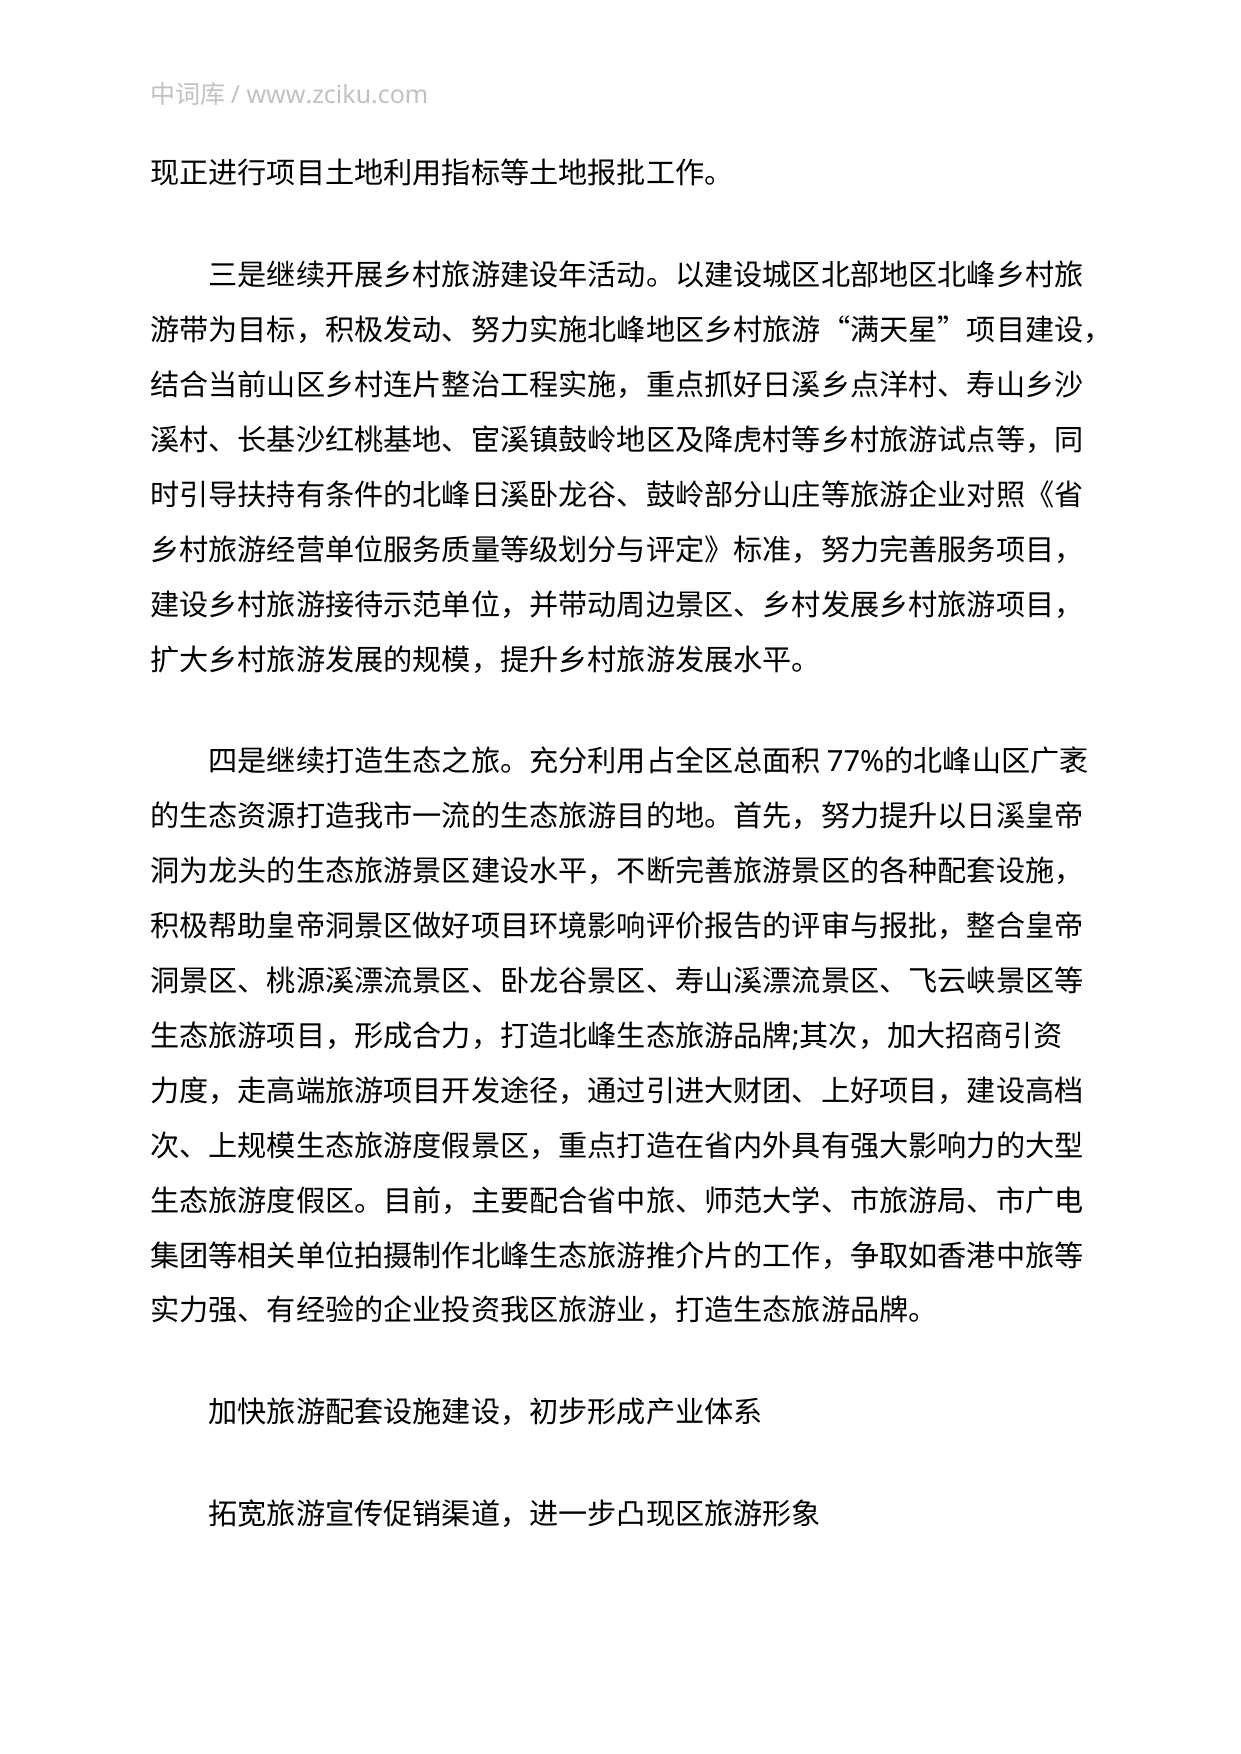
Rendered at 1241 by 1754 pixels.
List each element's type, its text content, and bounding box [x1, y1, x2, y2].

text 拓宽旅游宣传促销渠道，进一步凸现区旅游形象 [150, 1491, 1090, 1533]
text 三是继续开展乡村旅游建设年活动。以建设城区北部地区北峰乡村旅游带为目标，积极发动、努力实施北峰地区乡村旅游“满天星”项目建设，结合当前山区乡村连片整治工程实施，重点抓好日溪乡点洋村、寿山乡沙溪村、长基沙红桃基地、宦溪镇鼓岭地区及降虎村等乡村旅游试点等，同时引导扶持有条件的北峰日溪卧龙谷、鼓岭部分山庄等旅游企业对照《省乡村旅游经营单位服务质量等级划分与评定》标准，努力完善服务项目，建设乡村旅游接待示范单位，并带动周边景区、乡村发展乡村旅游项目，扩大乡村旅游发展的规模，提升乡村旅游发展水平。 [150, 252, 1090, 678]
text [150, 150, 1090, 192]
text 四是继续打造生态之旅。充分利用占全区总面积77%的北峰山区广袤的生态资源打造我市一流的生态旅游目的地。首先，努力提升以日溪皇帝洞为龙头的生态旅游景区建设水平，不断完善旅游景区的各种配套设施，积极帮助皇帝洞景区做好项目环境影响评价报告的评审与报批，整合皇帝洞景区、桃源溪漂流景区、卧龙谷景区、寿山溪漂流景区、飞云峡景区等生态旅游项目，形成合力，打造北峰生态旅游品牌;其次，加大招商引资力度，走高端旅游项目开发途径，通过引进大财团、上好项目，建设高档次、上规模生态旅游度假景区，重点打造在省内外具有强大影响力的大型生态旅游度假区。目前，主要配合省中旅、师范大学、市旅游局、市广电集团等相关单位拍摄制作北峰生态旅游推介片的工作，争取如香港中旅等实力强、有经验的企业投资我区旅游业，打造生态旅游品牌。 [150, 738, 1090, 1329]
text 加快旅游配套设施建设，初步形成产业体系 [150, 1389, 1090, 1431]
